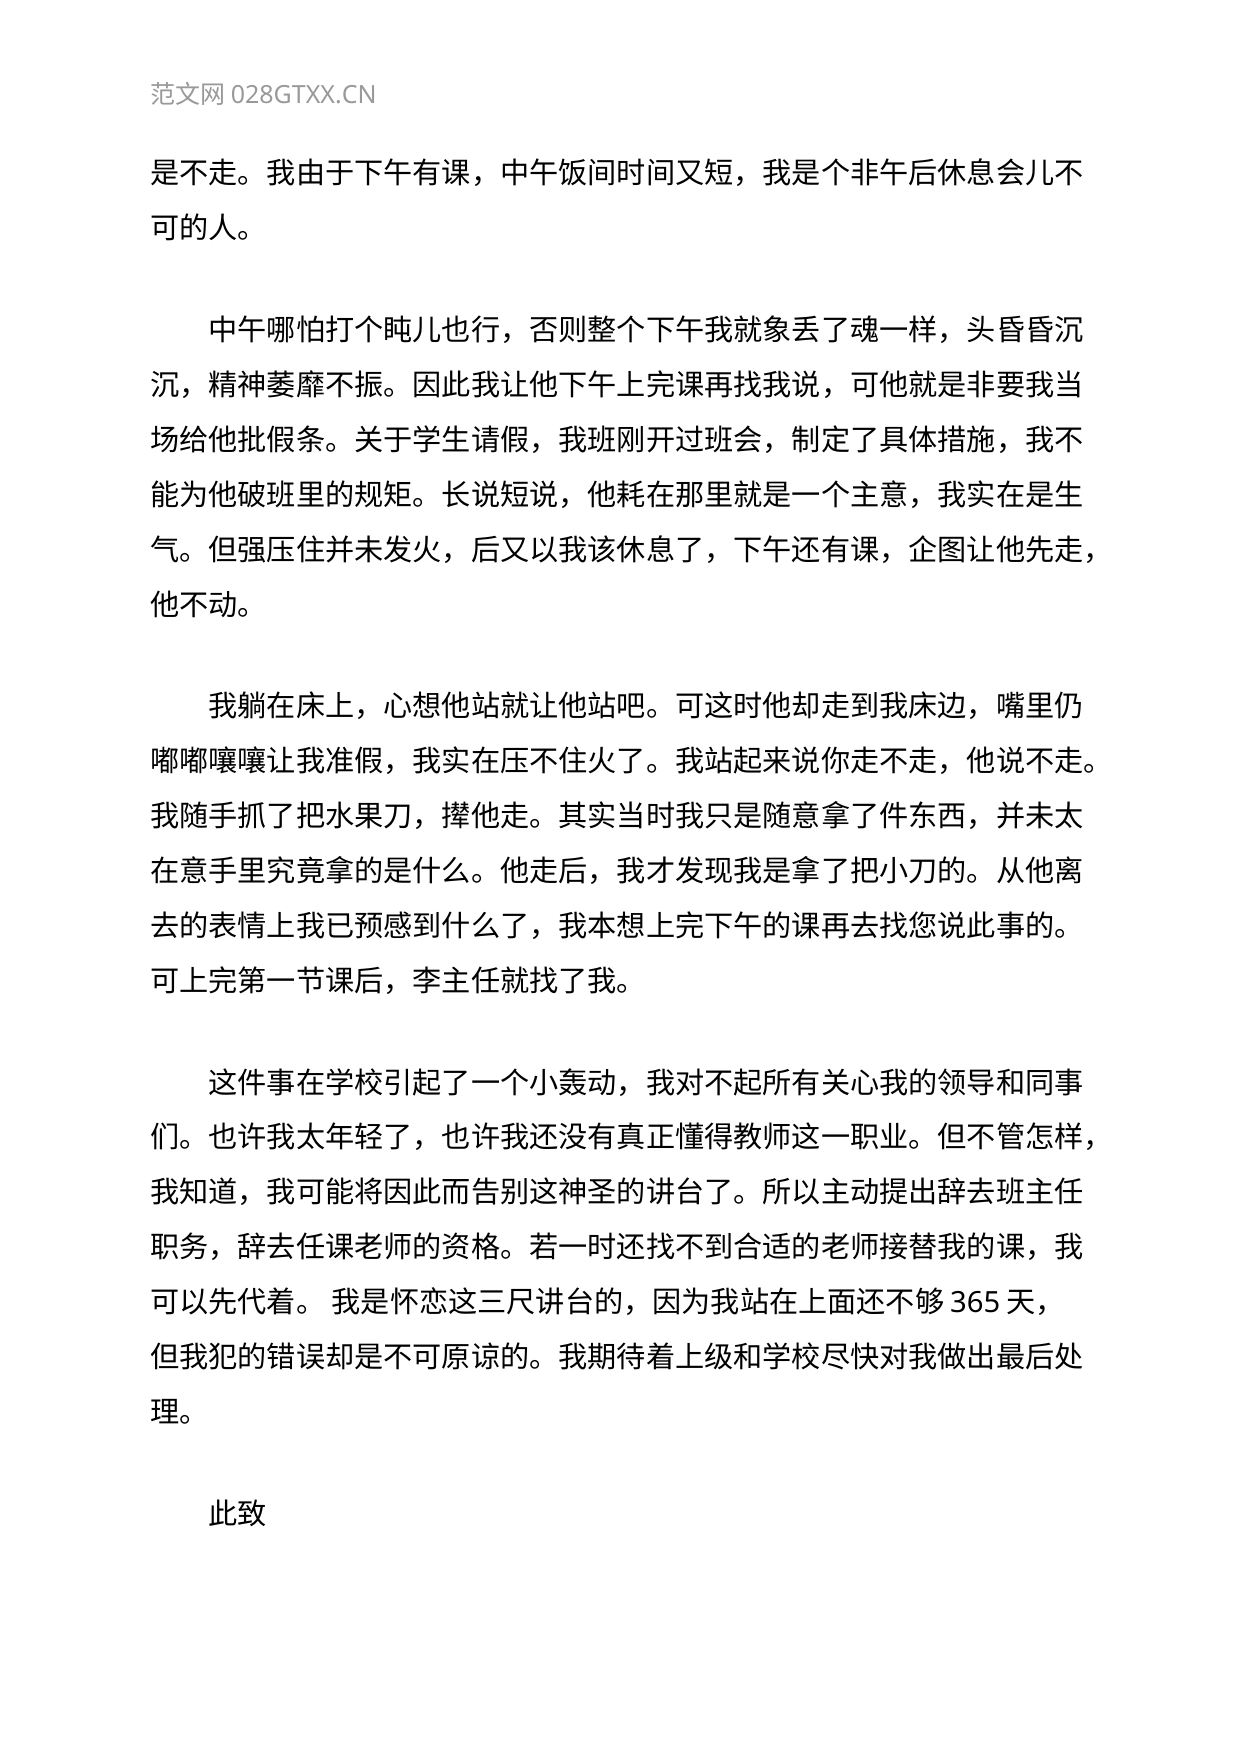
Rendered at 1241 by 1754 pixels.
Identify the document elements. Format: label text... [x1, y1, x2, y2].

text 中午哪怕打个盹儿也行，否则整个下午我就象丢了魂一样，头昏昏沉沉，精神萎靡不振。因此我让他下午上完课再找我说，可他就是非要我当场给他批假条。关于学生请假，我班刚开过班会，制定了具体措施，我不能为他破班里的规矩。长说短说，他耗在那里就是一个主意，我实在是生气。但强压住并未发火，后又以我该休息了，下午还有课，企图让他先走，他不动。 [150, 307, 1090, 623]
text 此致 [150, 1490, 1090, 1533]
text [150, 150, 1090, 247]
text 我躺在床上，心想他站就让他站吧。可这时他却走到我床边，嘴里仍嘟嘟嚷嚷让我准假，我实在压不住火了。我站起来说你走不走，他说不走。我随手抓了把水果刀，撵他走。其实当时我只是随意拿了件东西，并未太在意手里究竟拿的是什么。他走后，我才发现我是拿了把小刀的。从他离去的表情上我已预感到什么了，我本想上完下午的课再去找您说此事的。可上完第一节课后，李主任就找了我。 [150, 683, 1090, 1000]
text 这件事在学校引起了一个小轰动，我对不起所有关心我的领导和同事们。也许我太年轻了，也许我还没有真正懂得教师这一职业。但不管怎样，我知道，我可能将因此而告别这神圣的讲台了。所以主动提出辞去班主任职务，辞去任课老师的资格。若一时还找不到合适的老师接替我的课，我可以先代着。 我是怀恋这三尺讲台的，因为我站在上面还不够365天，但我犯的错误却是不可原谅的。我期待着上级和学校尽快对我做出最后处理。 [150, 1059, 1090, 1431]
